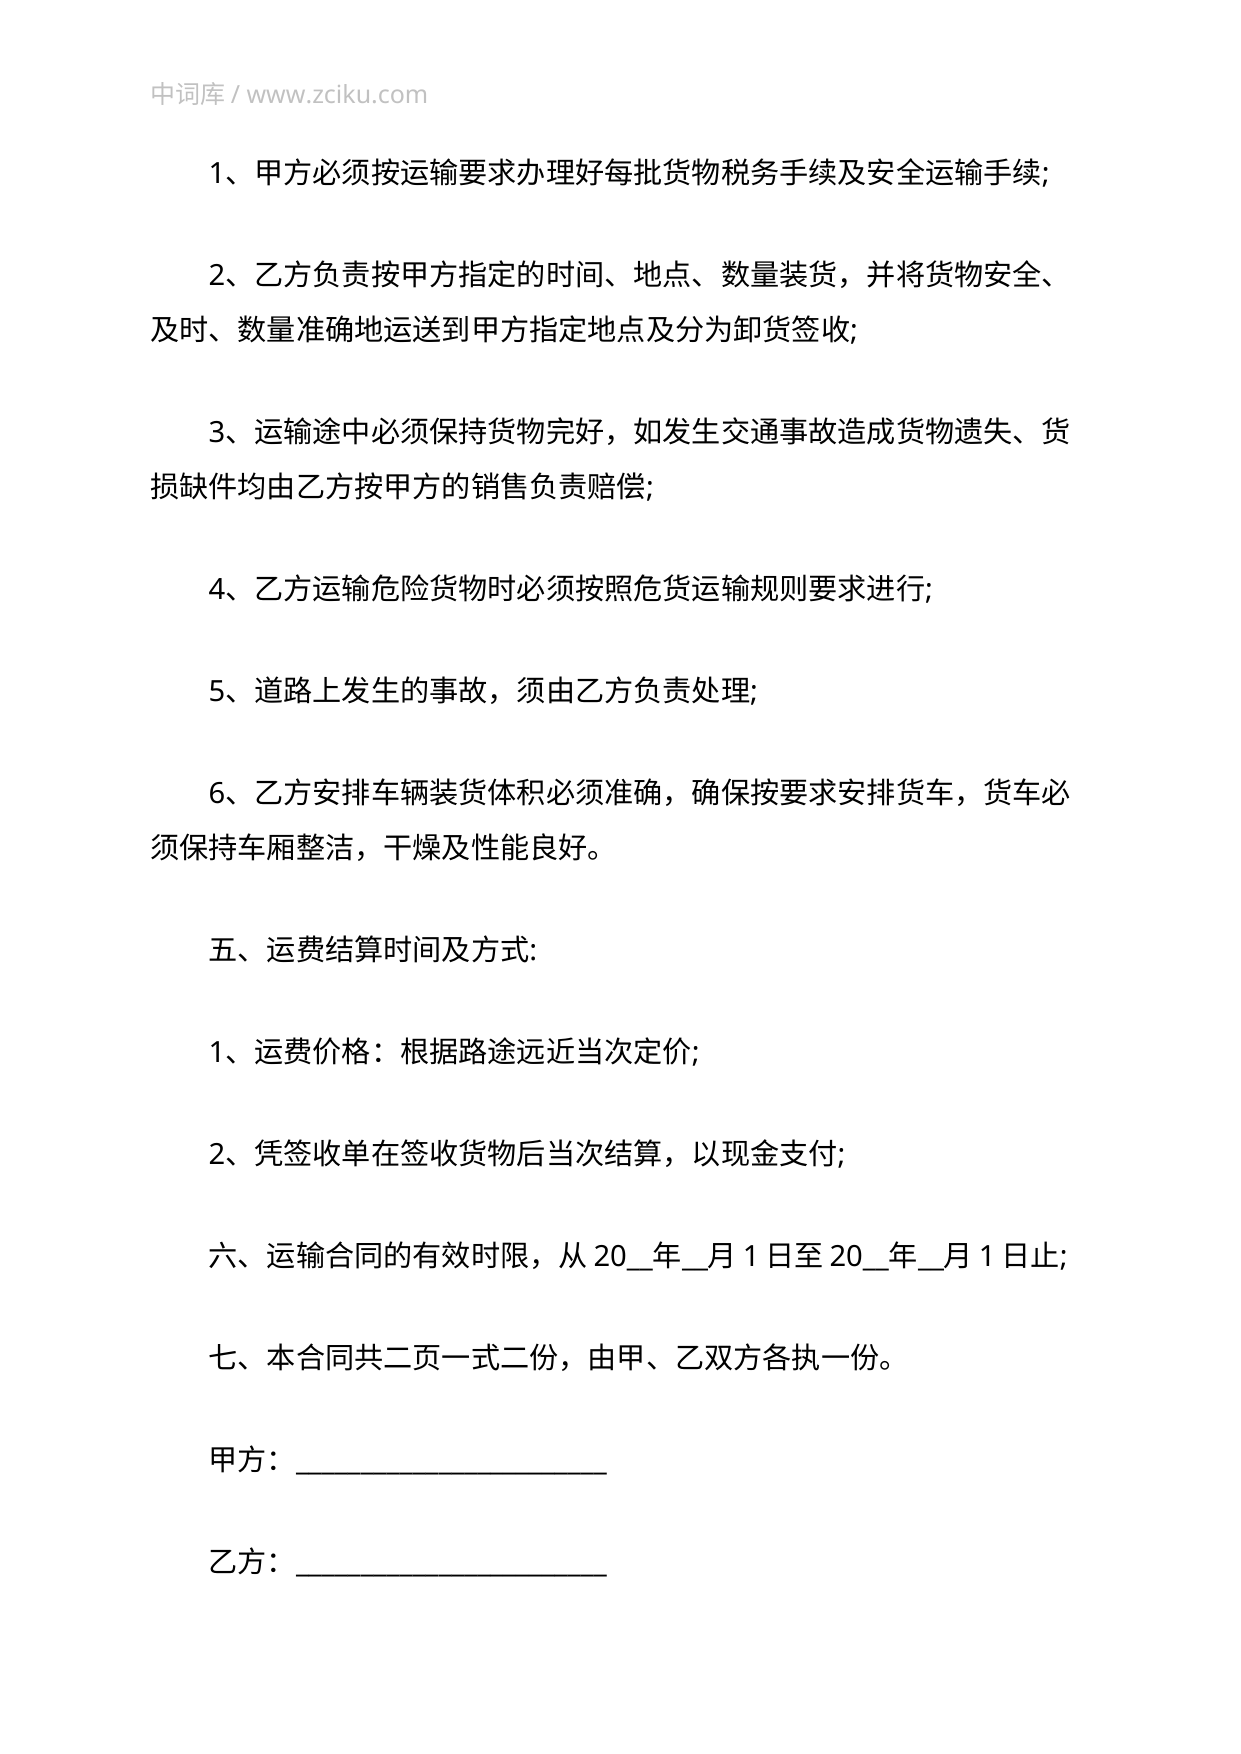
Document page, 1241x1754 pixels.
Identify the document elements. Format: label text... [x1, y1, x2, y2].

text 乙方：________________________ [150, 1538, 1090, 1581]
text 七、本合同共二页一式二份，由甲、乙双方各执一份。 [150, 1334, 1090, 1377]
text 1、甲方必须按运输要求办理好每批货物税务手续及安全运输手续; [150, 150, 1090, 192]
text 六、运输合同的有效时限，从20__年__月1日至20__年__月1日止; [150, 1233, 1090, 1275]
text 4、乙方运输危险货物时必须按照危货运输规则要求进行; [150, 566, 1090, 608]
text 2、凭签收单在签收货物后当次结算，以现金支付; [150, 1131, 1090, 1173]
text 5、道路上发生的事故，须由乙方负责处理; [150, 668, 1090, 710]
text 1、运费价格：根据路途远近当次定价; [150, 1029, 1090, 1071]
text 五、运费结算时间及方式: [150, 927, 1090, 969]
text 3、运输途中必须保持货物完好，如发生交通事故造成货物遗失、货损缺件均由乙方按甲方的销售负责赔偿; [150, 409, 1090, 506]
text 甲方：________________________ [150, 1436, 1090, 1479]
text 6、乙方安排车辆装货体积必须准确，确保按要求安排货车，货车必须保持车厢整洁，干燥及性能良好。 [150, 770, 1090, 867]
text 2、乙方负责按甲方指定的时间、地点、数量装货，并将货物安全、及时、数量准确地运送到甲方指定地点及分为卸货签收; [150, 252, 1090, 349]
